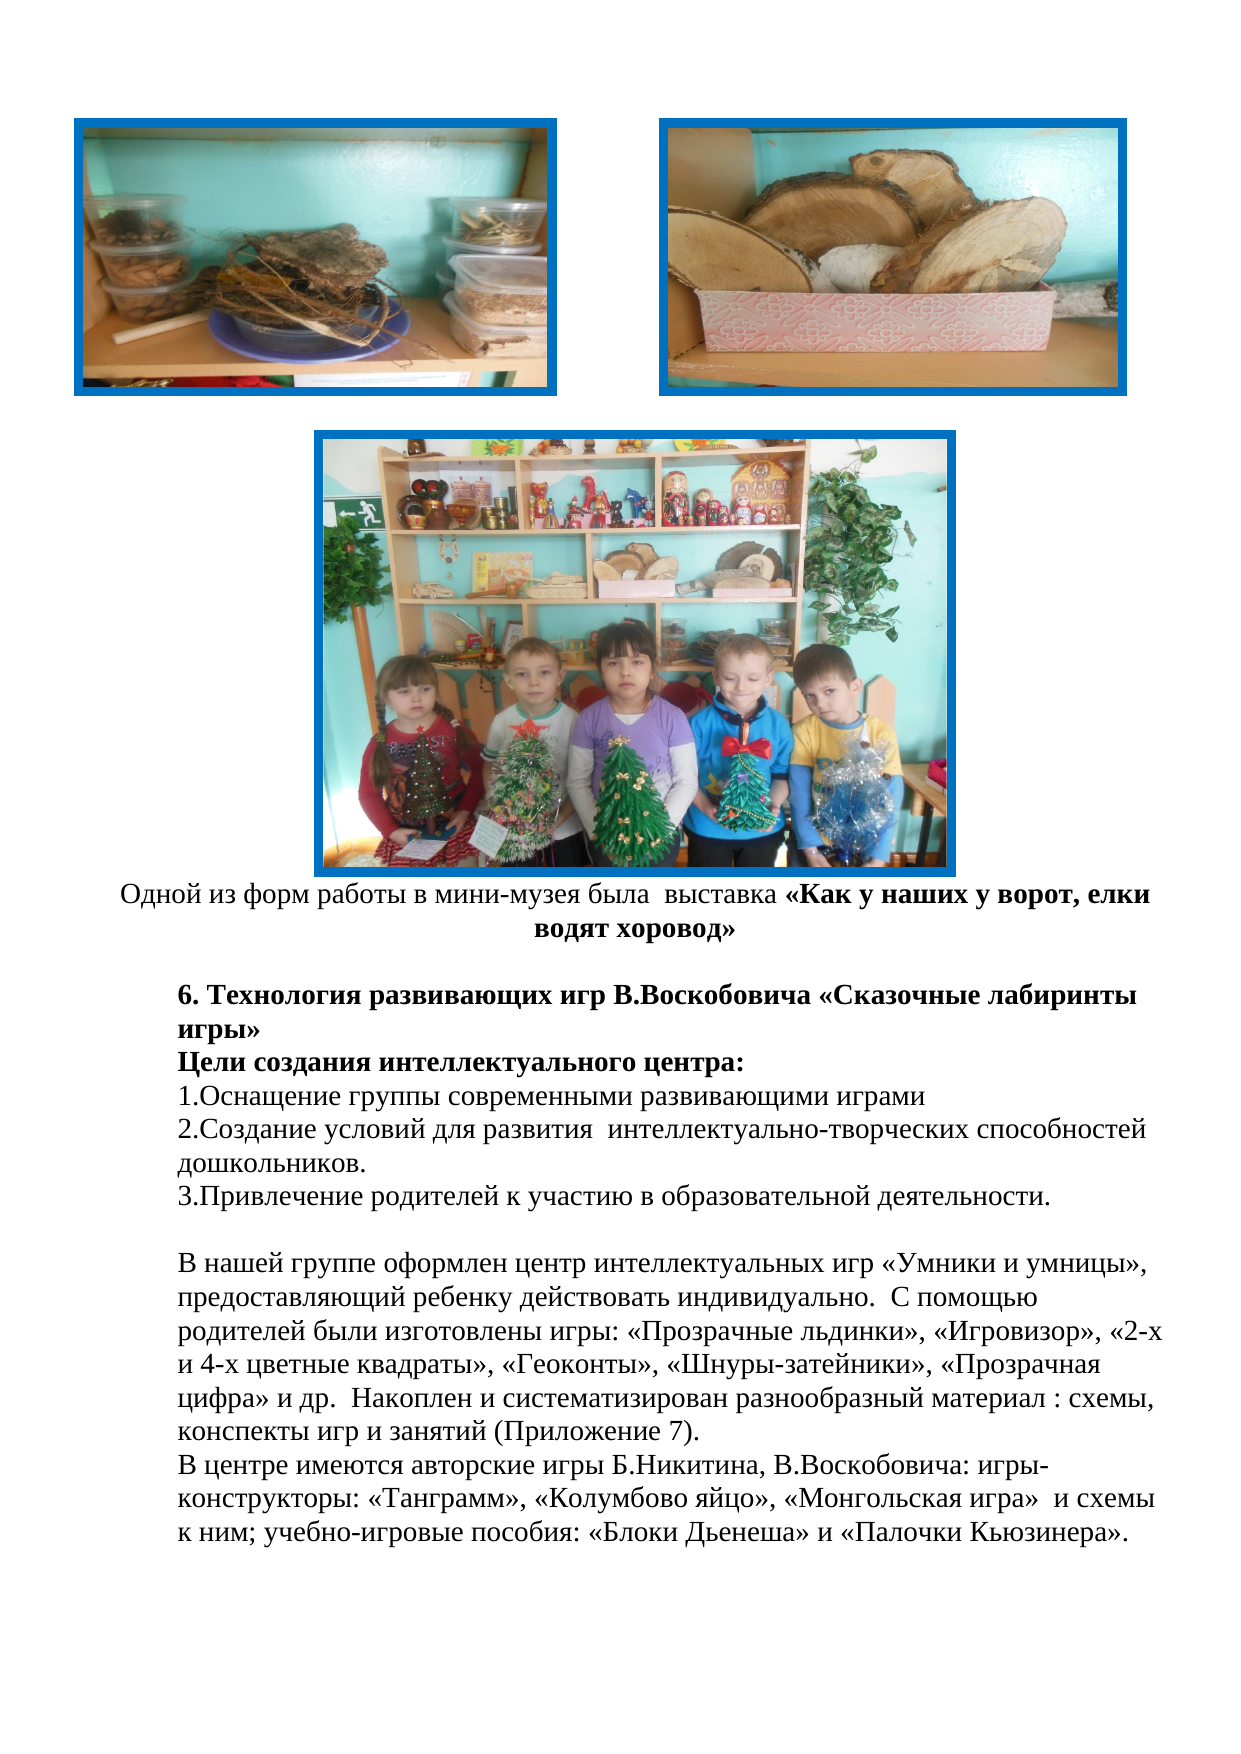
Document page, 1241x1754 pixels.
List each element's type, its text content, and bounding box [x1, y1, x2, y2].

text 3.Привлечение родителей к участию в образовательной деятельности. [177, 1178, 1167, 1212]
text Одной из форм работы в мини-музея была выставка «Как у наших у ворот, елки водят хоровод» [103, 877, 1167, 944]
picture [83, 128, 547, 387]
text 6. Технология развивающих игр В.Воскобовича «Сказочные лабиринты игры» [177, 977, 1167, 1044]
text В центре имеются авторские игры Б.Никитина, В.Воскобовича: игры-конструкторы: «Танграмм», «Колумбово яйцо», «Монгольская игра» и схемы к ним; учебно-игровые пособия: «Блоки Дьенеша» и «Палочки Кьюзинера». [177, 1447, 1167, 1547]
picture [323, 439, 947, 867]
text 1.Оснащение группы современными развивающими играми [177, 1078, 1167, 1111]
picture [668, 128, 1118, 387]
text Цели создания интеллектуального центра: [177, 1044, 1167, 1078]
text В нашей группе оформлен центр интеллектуальных игр «Умники и умницы», предоставляющий ребенку действовать индивидуально. С помощью родителей были изготовлены игры: «Прозрачные льдинки», «Игровизор», «2-х и 4-х цветные квадраты», «Геоконты», «Шнуры-затейники», «Прозрачная цифра» и др. Накоплен и систематизирован разнообразный материал : схемы, конспекты игр и занятий (Приложение 7). [177, 1246, 1167, 1447]
text 2.Создание условий для развития интеллектуально-творческих способностей дошкольников. [177, 1111, 1167, 1178]
